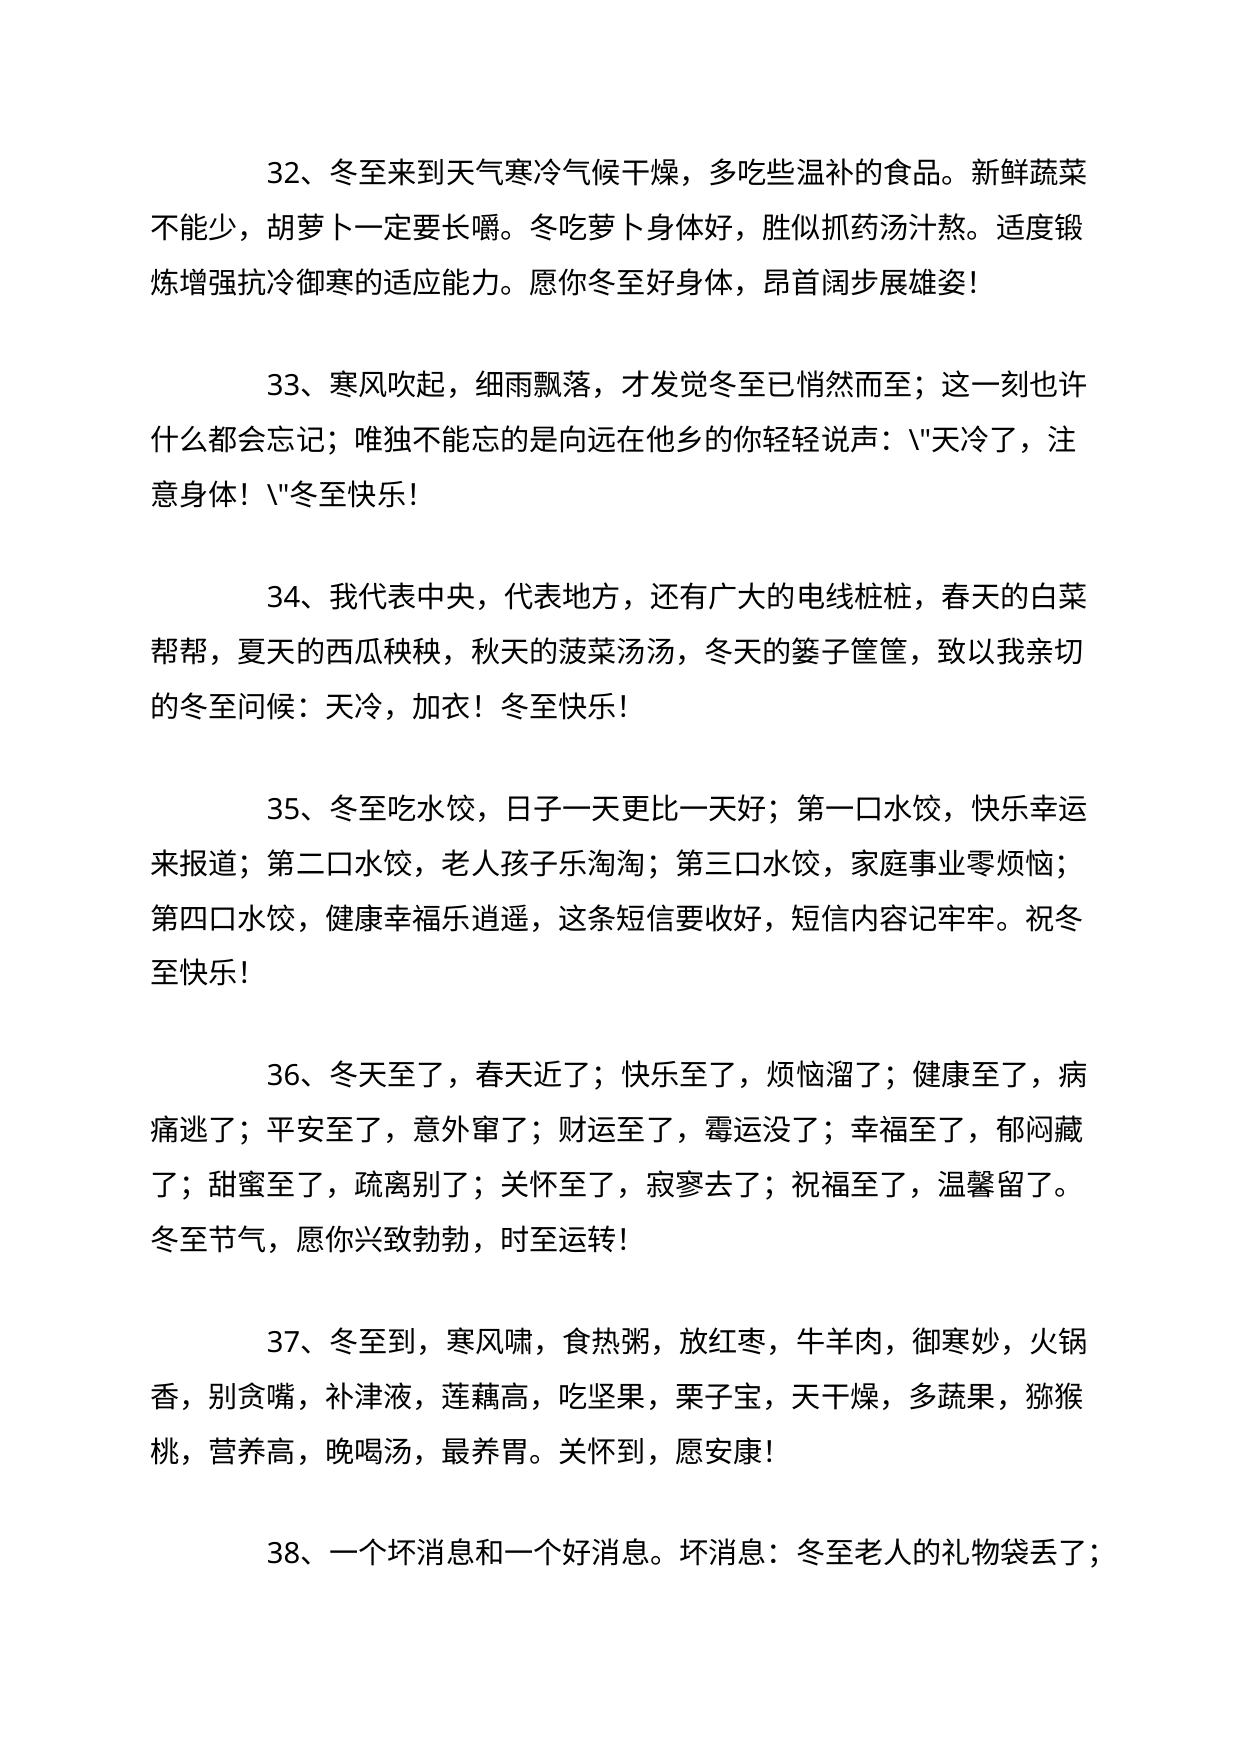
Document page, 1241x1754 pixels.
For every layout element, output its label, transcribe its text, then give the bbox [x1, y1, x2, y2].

text 36、冬天至了，春天近了；快乐至了，烦恼溜了；健康至了，病痛逃了；平安至了，意外窜了；财运至了，霉运没了；幸福至了，郁闷藏了；甜蜜至了，疏离别了；关怀至了，寂寥去了；祝福至了，温馨留了。冬至节气，愿你兴致勃勃，时至运转！ [150, 1052, 1090, 1259]
text 34、我代表中央，代表地方，还有广大的电线桩桩，春天的白菜帮帮，夏天的西瓜秧秧，秋天的菠菜汤汤，冬天的篓子筐筐，致以我亲切的冬至问候：天冷，加衣！冬至快乐！ [150, 574, 1090, 726]
text 35、冬至吃水饺，日子一天更比一天好；第一口水饺，快乐幸运来报道；第二口水饺，老人孩子乐淘淘；第三口水饺，家庭事业零烦恼；第四口水饺，健康幸福乐逍遥，这条短信要收好，短信内容记牢牢。祝冬至快乐！ [150, 785, 1090, 992]
text 33、寒风吹起，细雨飘落，才发觉冬至已悄然而至；这一刻也许什么都会忘记；唯独不能忘的是向远在他乡的你轻轻说声：\"天冷了，注意身体！\"冬至快乐！ [150, 362, 1090, 514]
text 37、冬至到，寒风啸，食热粥，放红枣，牛羊肉，御寒妙，火锅香，别贪嘴，补津液，莲藕高，吃坚果，栗子宝，天干燥，多蔬果，猕猴桃，营养高，晚喝汤，最养胃。关怀到，愿安康！ [150, 1318, 1090, 1471]
text 32、冬至来到天气寒冷气候干燥，多吃些温补的食品。新鲜蔬菜不能少，胡萝卜一定要长嚼。冬吃萝卜身体好，胜似抓药汤汁熬。适度锻炼增强抗冷御寒的适应能力。愿你冬至好身体，昂首阔步展雄姿！ [150, 150, 1090, 302]
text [150, 1530, 1090, 1572]
